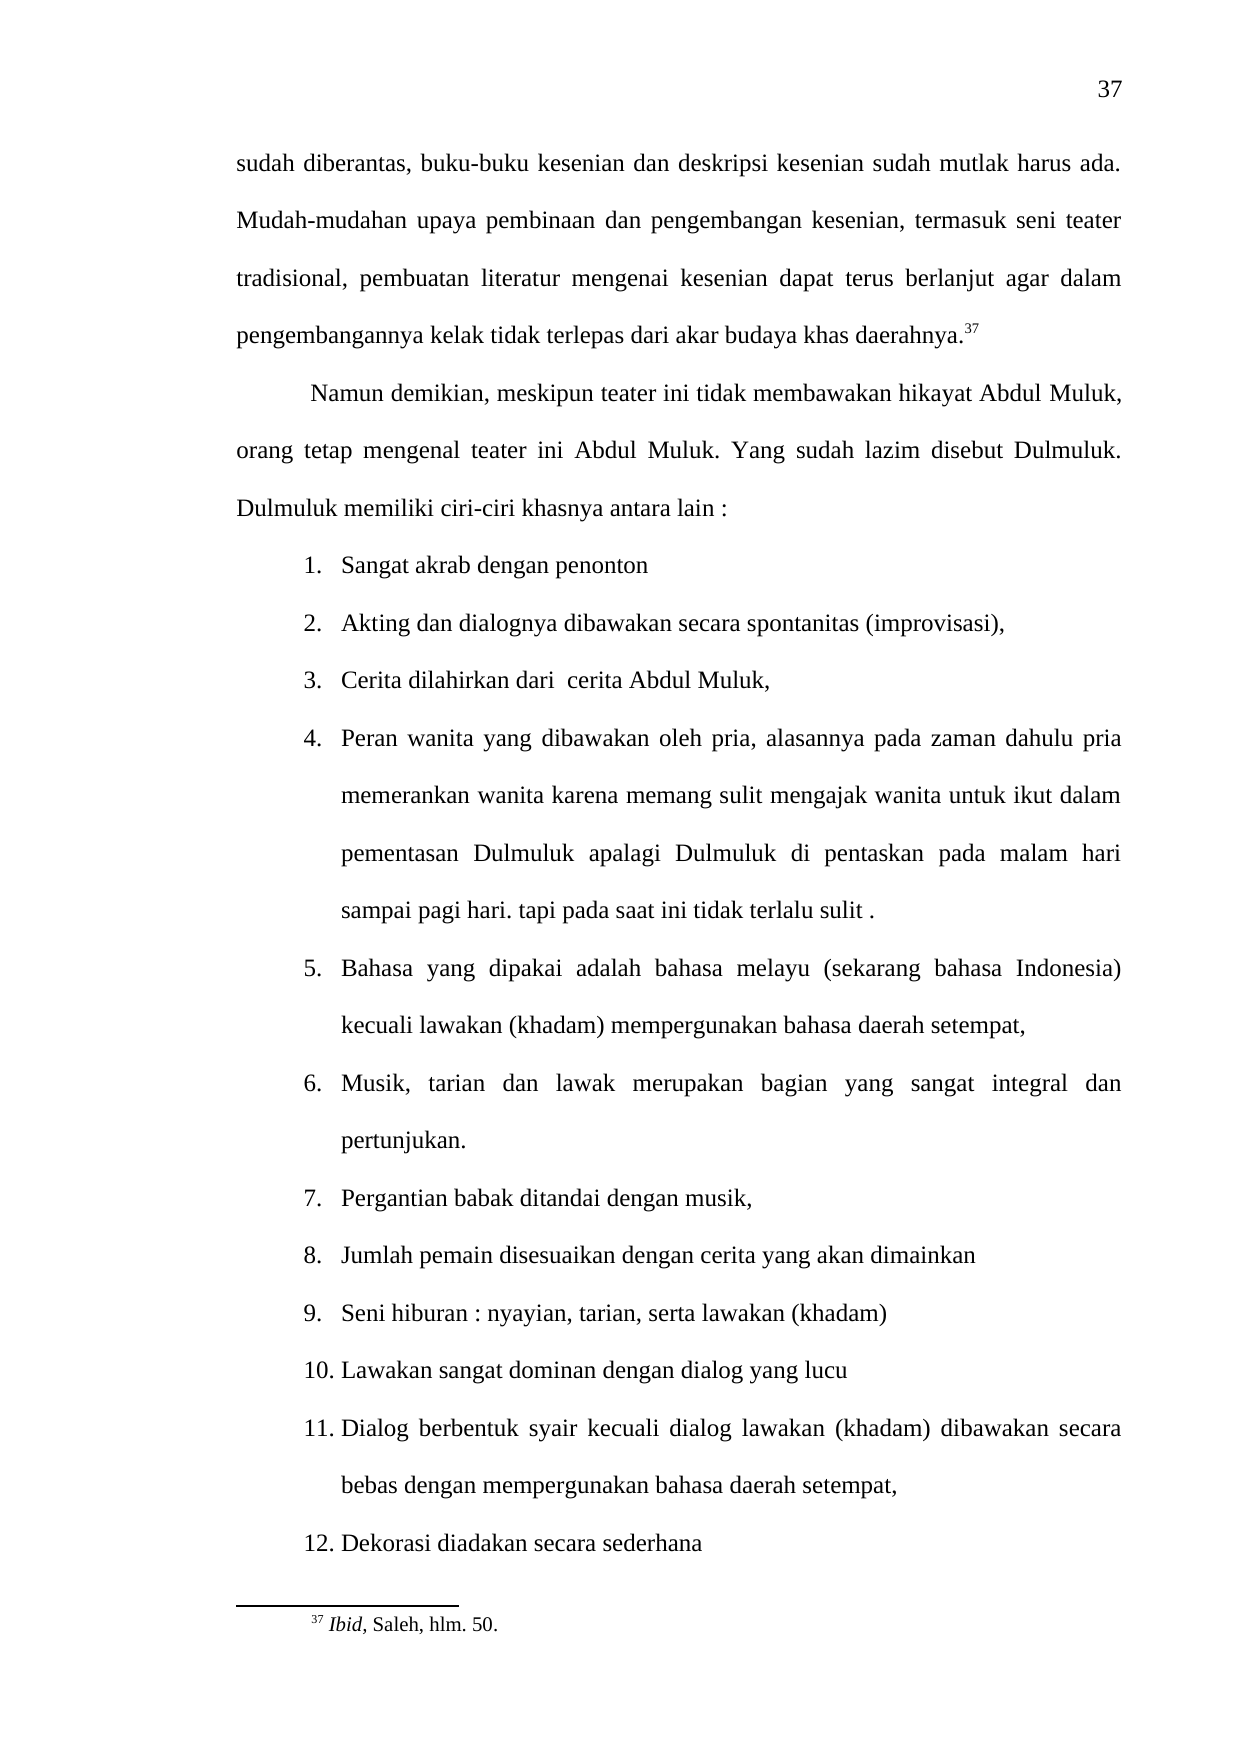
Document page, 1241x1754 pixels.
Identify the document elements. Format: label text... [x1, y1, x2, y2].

list Peran wanita yang dibawakan oleh pria, alasannya pada zaman dahulu pria memerankan wanita karena memang sulit mengajak wanita untuk ikut dalam pementasan Dulmuluk apalagi Dulmuluk di pentaskan pada malam hari sampai pagi hari. tapi pada saat ini tidak terlalu sulit . [303, 723, 1122, 924]
list Dialog berbentuk syair kecuali dialog lawakan (khadam) dibawakan secara bebas dengan mempergunakan bahasa daerah setempat, [303, 1413, 1122, 1499]
list Seni hiburan : nyayian, tarian, serta lawakan (khadam) [303, 1298, 1122, 1326]
list Musik, tarian dan lawak merupakan bagian yang sangat integral dan pertunjukan. [303, 1068, 1122, 1154]
list Pergantian babak ditandai dengan musik, [303, 1183, 1122, 1211]
list Sangat akrab dengan penonton [303, 550, 1122, 579]
list Jumlah pemain disesuaikan dengan cerita yang akan dimainkan [303, 1240, 1122, 1269]
text Namun demikian, meskipun teater ini tidak membawakan hikayat Abdul Muluk, orang tetap mengenal teater ini Abdul Muluk. Yang sudah lazim disebut Dulmuluk. Dulmuluk memiliki ciri-ciri khasnya antara lain : [236, 378, 1122, 521]
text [236, 148, 1122, 349]
list Lawakan sangat dominan dengan dialog yang lucu [303, 1355, 1122, 1384]
list Akting dan dialognya dibawakan secara spontanitas (improvisasi), [303, 608, 1122, 636]
list Cerita dilahirkan dari cerita Abdul Muluk, [303, 665, 1122, 694]
list Dekorasi diadakan secara sederhana [303, 1528, 1122, 1556]
list Bahasa yang dipakai adalah bahasa melayu (sekarang bahasa Indonesia) kecuali lawakan (khadam) mempergunakan bahasa daerah setempat, [303, 953, 1122, 1039]
